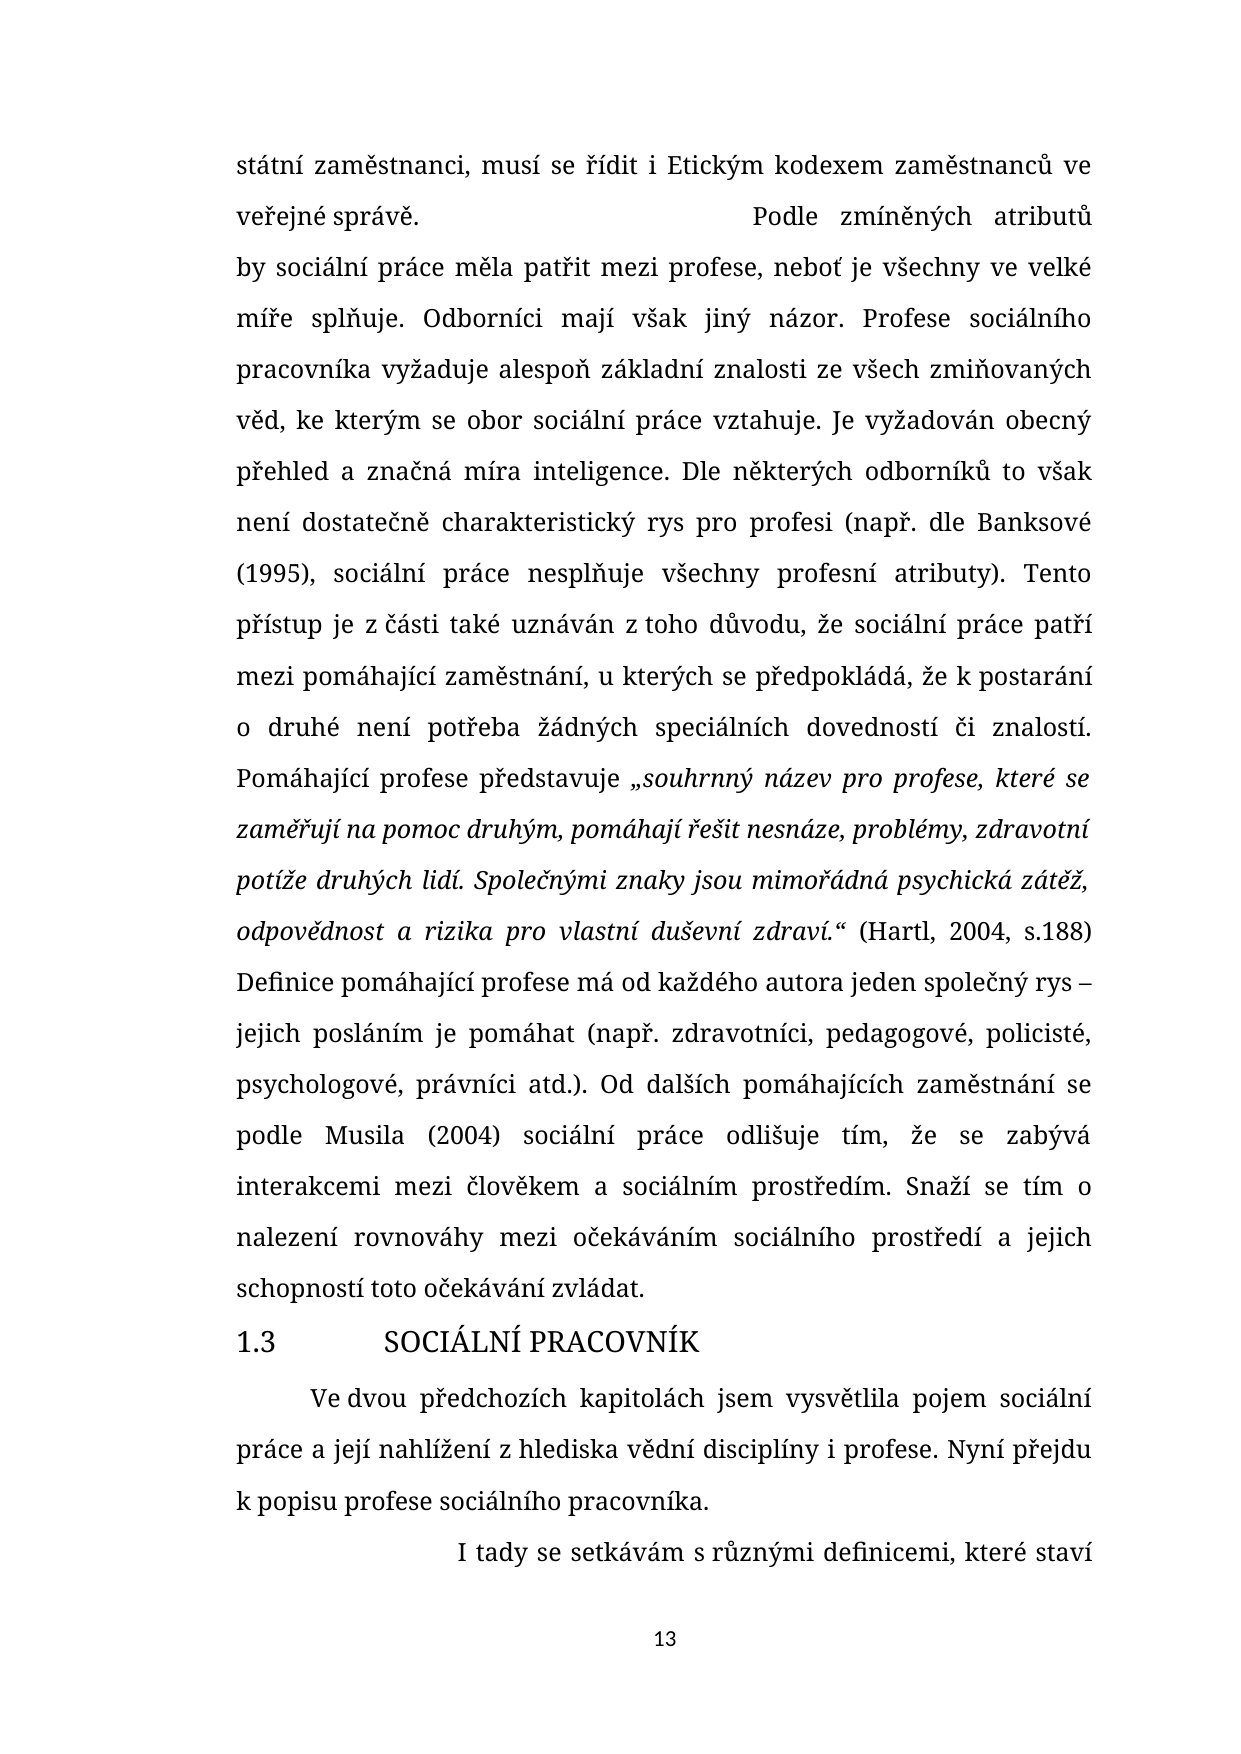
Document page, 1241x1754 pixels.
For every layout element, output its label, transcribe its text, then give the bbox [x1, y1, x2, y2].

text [236, 148, 1092, 1305]
subtitle SOCIÁLNÍ PRACOVNÍK [236, 1322, 1092, 1361]
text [236, 1381, 1092, 1568]
